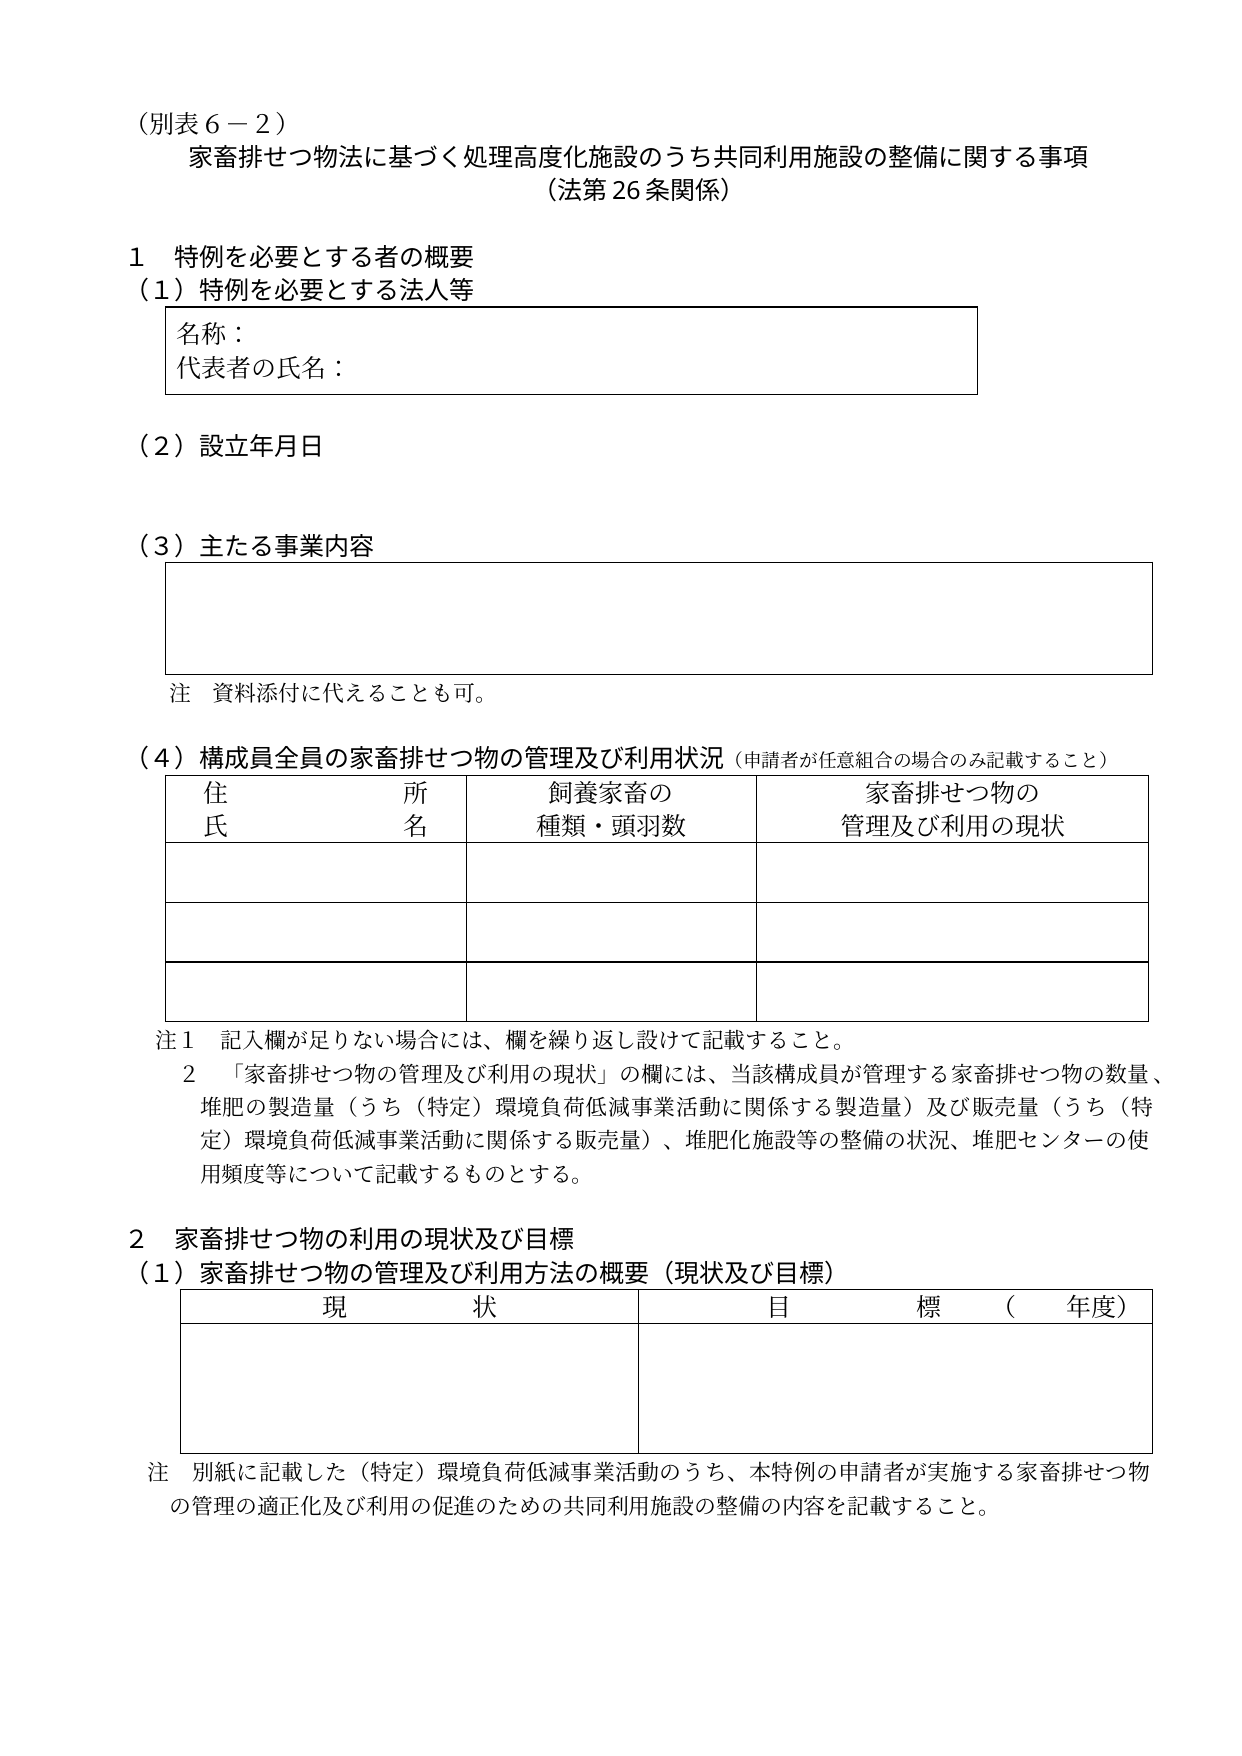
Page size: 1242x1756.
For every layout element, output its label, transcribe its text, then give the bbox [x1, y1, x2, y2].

table_header 現 状 [181, 1290, 638, 1323]
text 注 資料添付に代えることも可。 [147, 674, 1153, 708]
text １ 特例を必要とする者の概要 [124, 240, 1153, 273]
text （２）設立年月日 [124, 428, 1153, 462]
table_header 飼養家畜の 種類・頭羽数 [467, 776, 756, 842]
text 注１ 記入欄が足りない場合には、欄を繰り返し設けて記載すること。 [155, 1022, 1153, 1055]
table_cell [639, 1324, 1152, 1453]
table_header 住 所 氏 名 [166, 776, 466, 842]
table_cell [166, 843, 466, 902]
table_cell [757, 963, 1148, 1021]
text 注 別紙に記載した（特定）環境負荷低減事業活動のうち、本特例の申請者が実施する家畜排せつ物の管理の適正化及び利用の促進のための共同利用施設の整備の内容を記載すること。 [147, 1454, 1153, 1521]
table_cell [181, 1324, 638, 1453]
table_cell [166, 903, 466, 961]
text （１）家畜排せつ物の管理及び利用方法の概要（現状及び目標） [124, 1255, 1153, 1289]
text 家畜排せつ物法に基づく処理高度化施設のうち共同利用施設の整備に関する事項 [124, 140, 1153, 173]
text （４）構成員全員の家畜排せつ物の管理及び利用状況（申請者が任意組合の場合のみ記載すること） [124, 741, 1153, 774]
table_header 目 標 （ 年度） [639, 1290, 1152, 1323]
text （法第26条関係） [124, 173, 1153, 206]
table_cell [757, 843, 1148, 902]
text （別表６－２） [124, 106, 1153, 140]
table_cell [757, 903, 1148, 961]
table_cell [467, 843, 756, 902]
table_header 名称： 代表者の氏名： [166, 308, 977, 394]
table_cell [467, 963, 756, 1021]
table_cell [467, 903, 756, 961]
text （３）主たる事業内容 [124, 528, 1153, 562]
text ２ 家畜排せつ物の利用の現状及び目標 [124, 1222, 1153, 1255]
table_header [166, 563, 1152, 673]
text （１）特例を必要とする法人等 [124, 273, 1153, 306]
text ２ 「家畜排せつ物の管理及び利用の現状」の欄には、当該構成員が管理する家畜排せつ物の数量、堆肥の製造量（うち（特定）環境負荷低減事業活動に関係する製造量）及び販売量（うち（特定）環境負荷低減事業活動に関係する販売量）、堆肥化施設等の整備の状況、堆肥センターの使用頻度等について記載するものとする。 [178, 1055, 1153, 1189]
table_cell [166, 963, 466, 1021]
table_header 家畜排せつ物の 管理及び利用の現状 [757, 776, 1148, 842]
